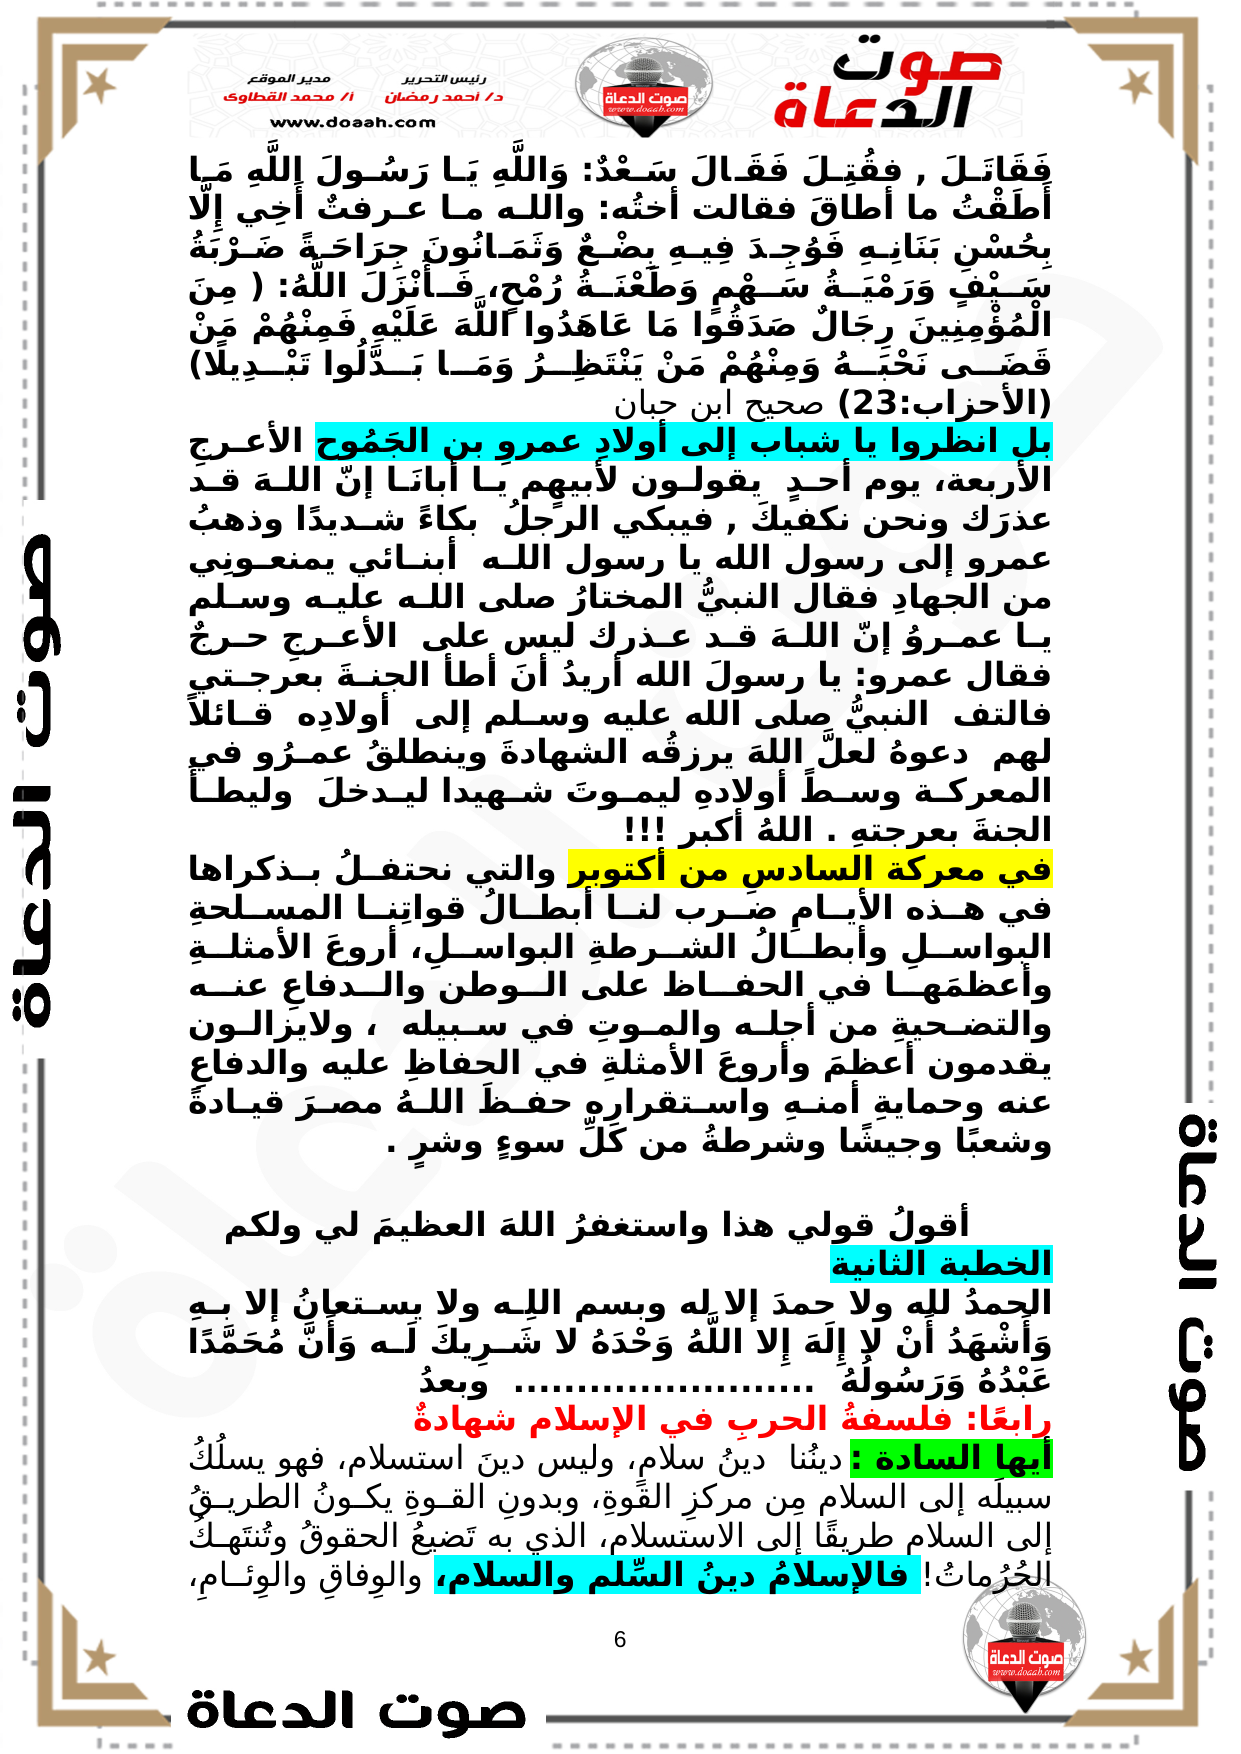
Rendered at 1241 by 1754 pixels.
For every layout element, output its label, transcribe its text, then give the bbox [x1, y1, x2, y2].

text رابعًا: فلسفةُ الحربِ في الإسلام شهادةٌ [187, 1400, 1053, 1439]
text أقولُ قولي هذا واستغفرُ اللهَ العظيمَ لي ولكم [187, 1206, 1053, 1244]
text بل انظروا يا شباب إلى أولادِ عمروِ بن الجَمُوح الأعرجِ الأربعة، يوم أحدٍ يقولون لأبيهٍم يا أبانَا إنّ اللهَ قد عذرَك ونحن نكفيكَ , فيبكي الرجلُ بكاءً شديدًا وذهبُ عمرو إلى رسول الله يا رسول الله أبنائي يمنعونِي من الجهادِ فقال النبيُّ المختارُ صلى الله عليه وسلم يا عمروُ إنّ اللهَ قد عذرك ليس على الأعرجِ حرجٌ فقال عمرو: يا رسولَ الله أريدُ أنَ أطأ الجنةَ بعرجتي فالتف النبيُّ صلى الله عليه وسلم إلى أولادِه قائلاً لهم دعوهُ لعلَّ اللهَ يرزقُه الشهادةَ وينطلقُ عمرُو في المعركة وسطً أولادهِ ليموتَ شهيدا ليدخلَ وليطأَ الجنةَ بعرجتهِ . اللهُ أكبر !!! [187, 422, 1053, 849]
text في معركة السادسِ من أكتوبر والتي نحتفلُ بذكراها في هذه الأيامِ ضرب لنا أبطالُ قواتِنا المسلحةِ البواسلِ وأبطالُ الشرطةِ البواسلِ، أروعَ الأمثلةِ وأعظمَها في الحفاظ على الوطن والدفاعِ عنه والتضحيةِ من أجله والموتِ في سبيله ، ولايزالون يقدمون أعظمَ وأروعَ الأمثلةِ في الحفاظِ عليه والدفاعِ عنه وحمايةِ أمنهِ واستقرارِه حفظَ اللهُ مصرَ قيادةً وشعبًا وجيشًا وشرطةُ من كلِّ سوءٍ وشرٍ . [187, 849, 1053, 1160]
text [187, 1439, 1053, 1594]
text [187, 150, 1053, 422]
picture [0, 0, 1241, 1754]
text الخطبة الثانية [187, 1244, 1053, 1283]
text الحمدُ لله ولا حمدَ إلا له وبسم اللِه ولا يستعانُ إلا بهِ وَأَشْهَدُ أَنْ لا إِلَهَ إِلا اللَّهُ وَحْدَهُ لا شَرِيكَ لَه وَأَنَّ مُحَمَّدًا عَبْدُهُ وَرَسُولُهُ ........................ وبعدُ [187, 1283, 1053, 1400]
